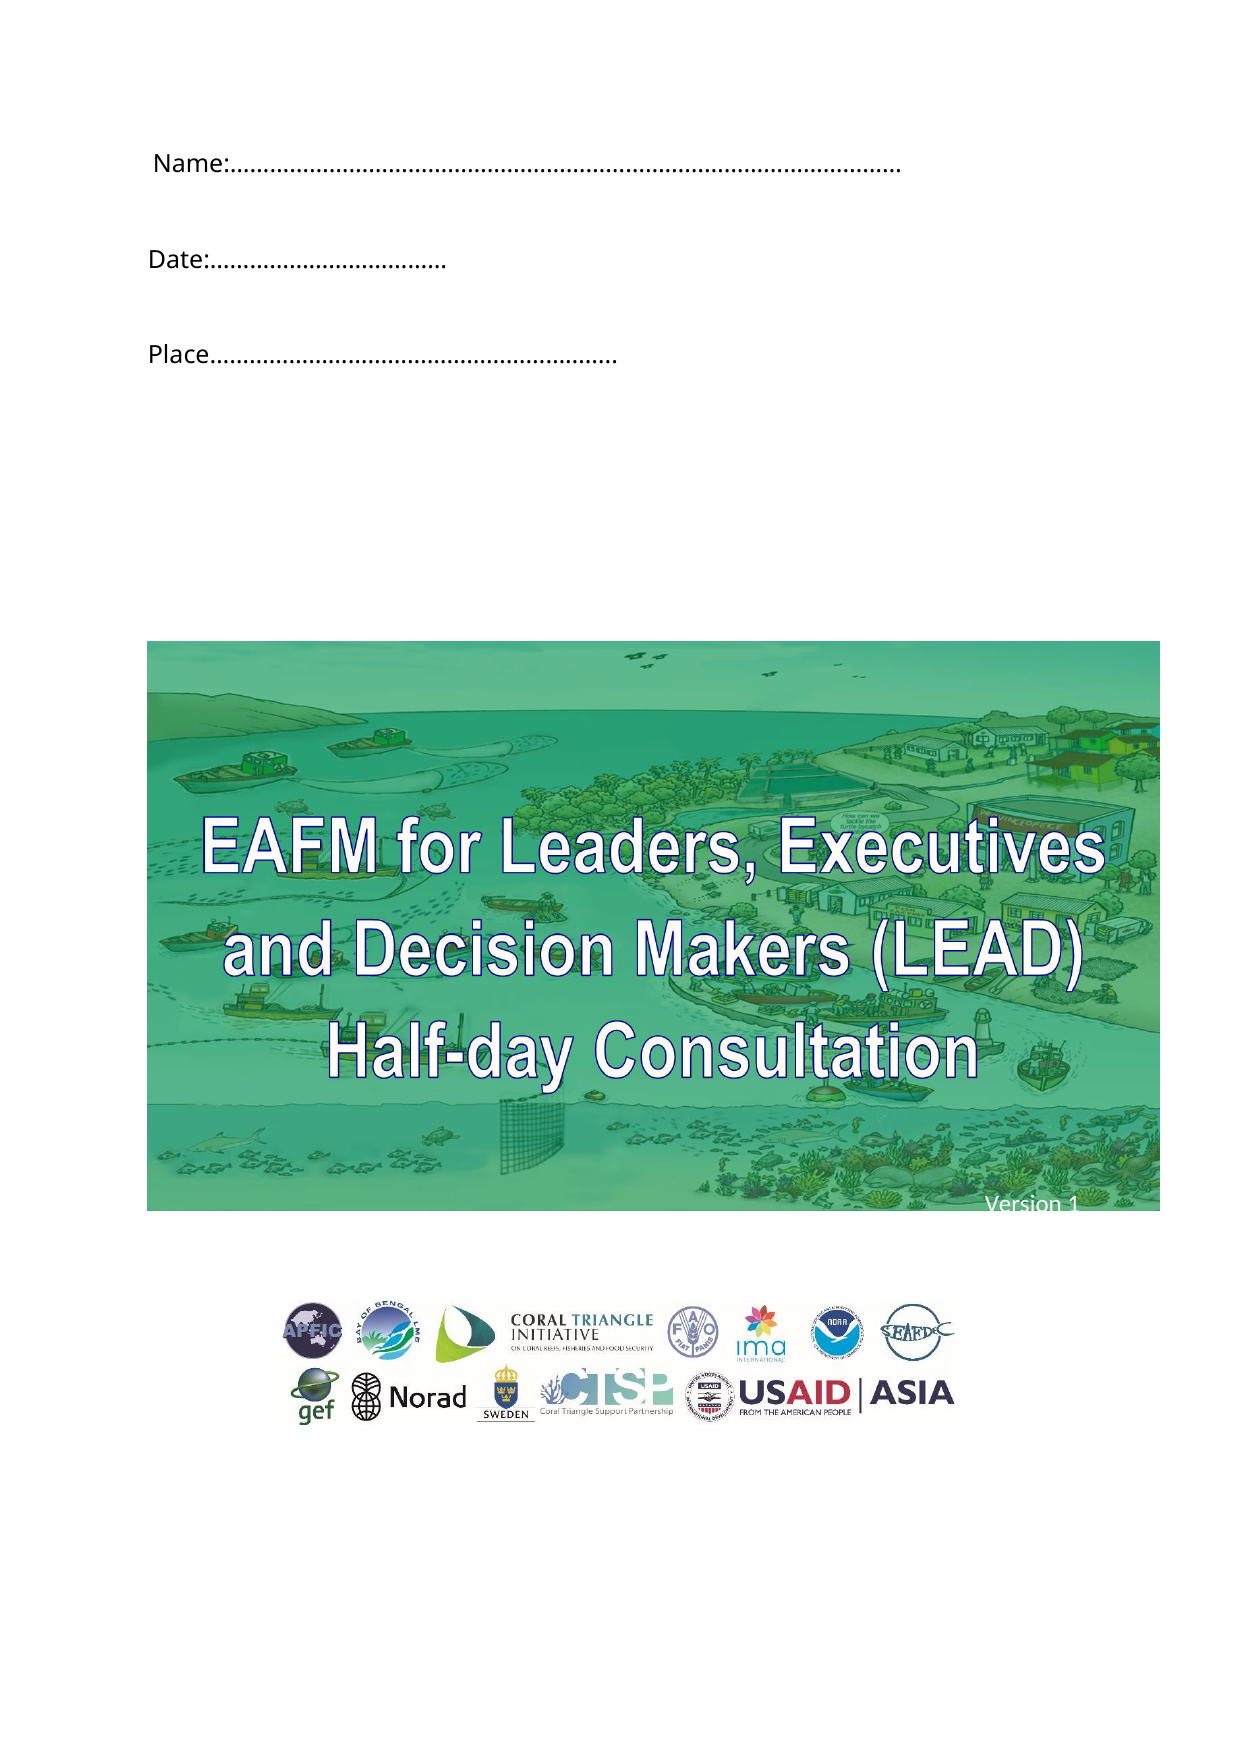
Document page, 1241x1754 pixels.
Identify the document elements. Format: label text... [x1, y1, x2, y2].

picture [1038, 1202, 1045, 1210]
picture [281, 1300, 955, 1425]
picture [147, 518, 1160, 1211]
picture [1052, 1202, 1057, 1211]
text Name:………………………………………………………………………………………… Date:………………………………Place…………………………………………………….. [148, 146, 909, 371]
